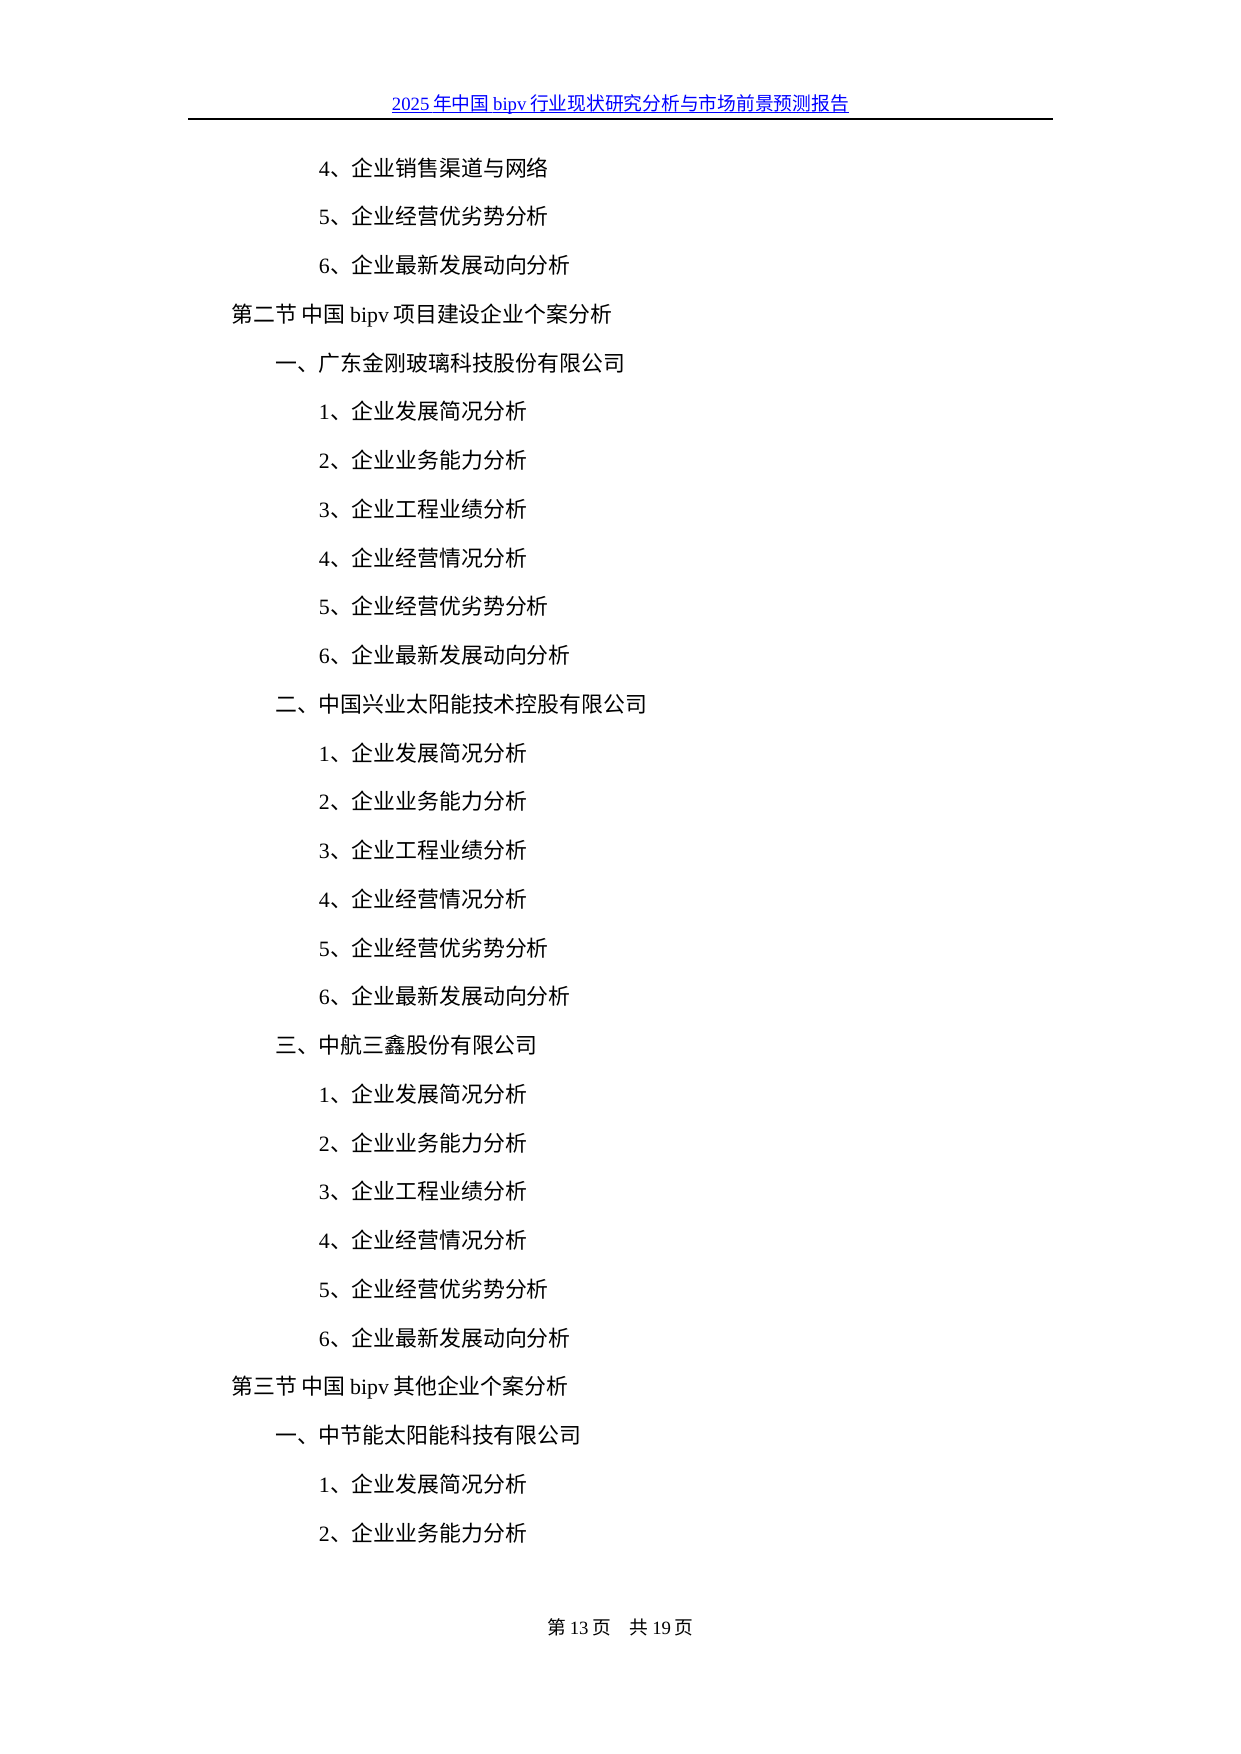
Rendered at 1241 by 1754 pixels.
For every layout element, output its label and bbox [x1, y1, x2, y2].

text [187, 150, 1053, 1548]
